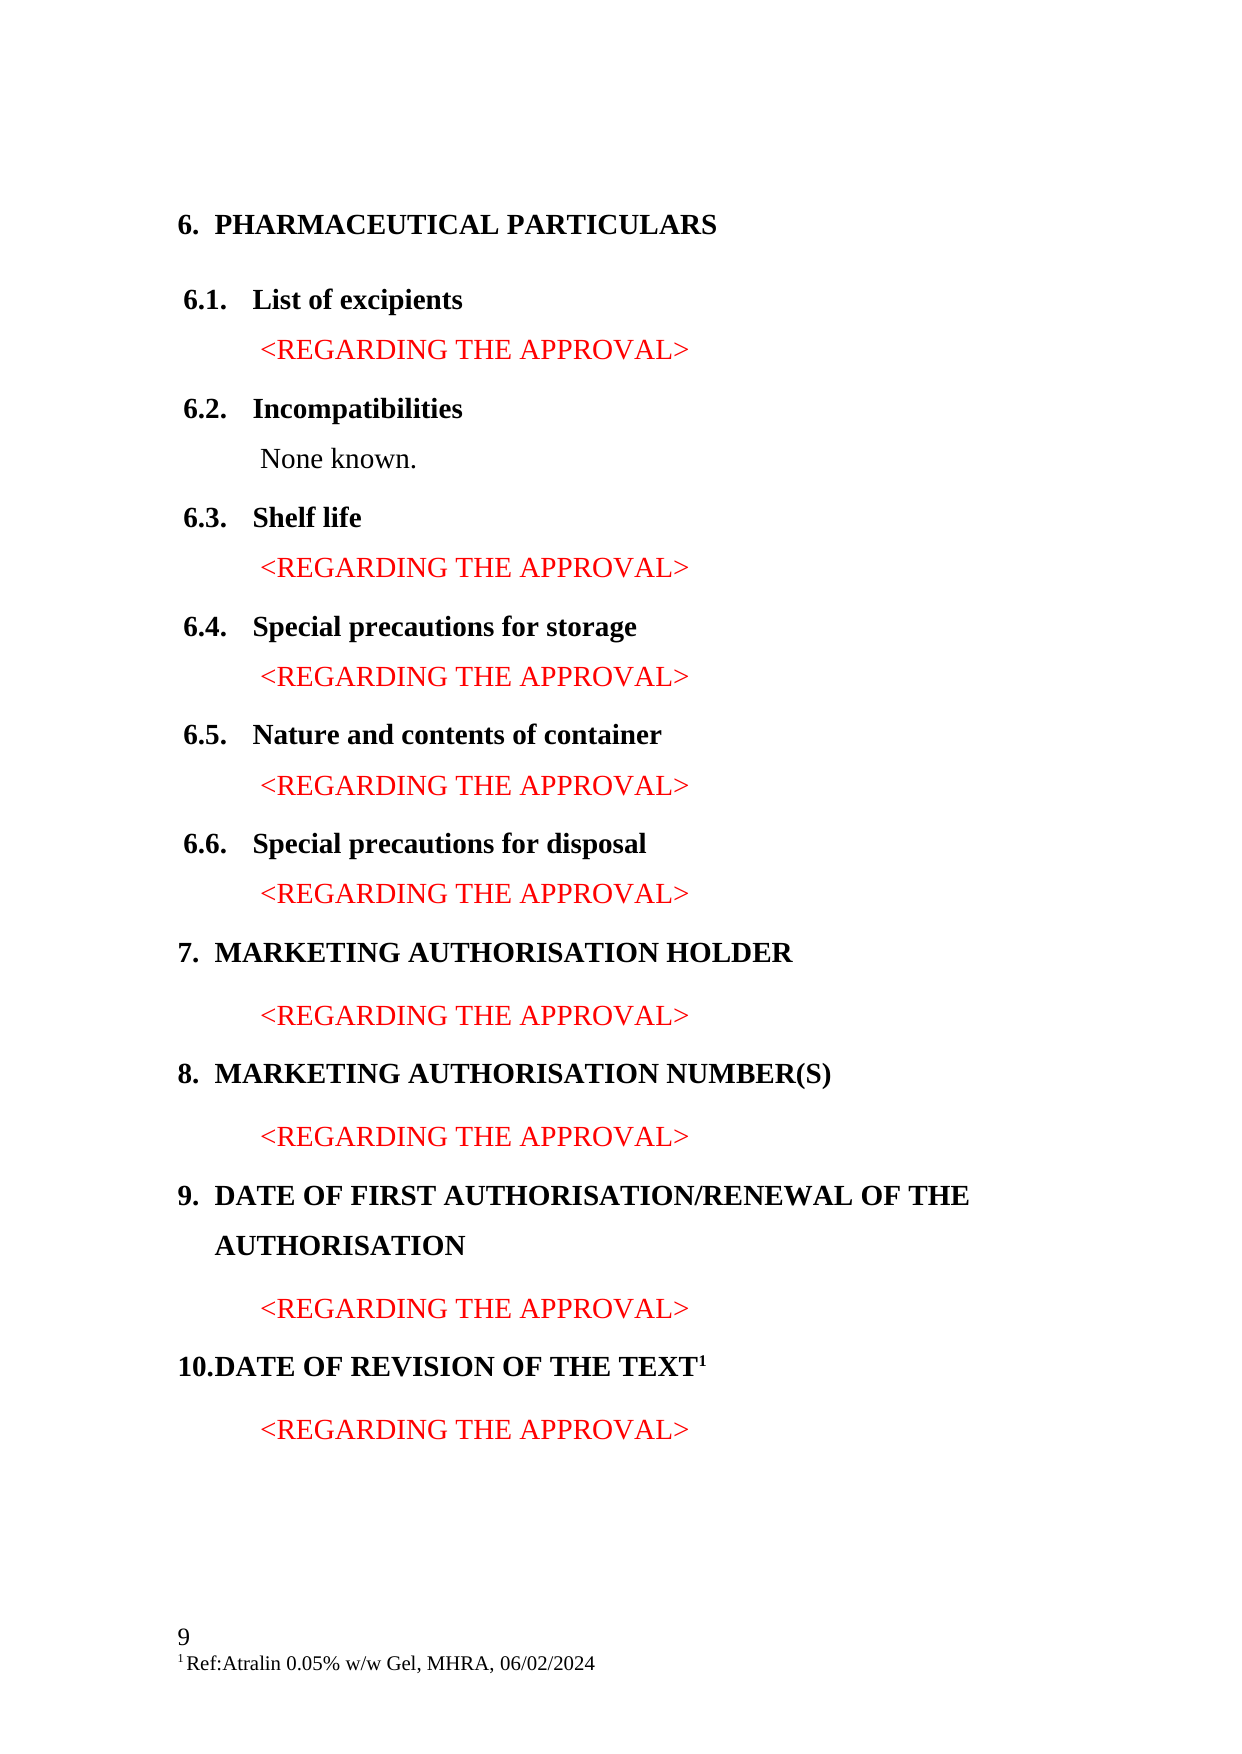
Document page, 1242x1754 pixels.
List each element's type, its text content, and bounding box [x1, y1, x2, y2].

text None known. [260, 441, 1094, 475]
subtitle PHARMACEUTICAL PARTICULARS [177, 207, 1094, 240]
text <REGARDING THE APPROVAL> [260, 659, 1094, 692]
text Nature and contents of container [183, 717, 1094, 751]
subtitle MARKETING AUTHORISATION NUMBER(S) [177, 1057, 1094, 1090]
text <REGARDING THE APPROVAL> [260, 877, 1094, 910]
subtitle DATE OF FIRST AUTHORISATION/RENEWAL OF THE AUTHORISATION [177, 1178, 1094, 1262]
text Incompatibilities [183, 391, 1094, 424]
subtitle MARKETING AUTHORISATION HOLDER [177, 935, 1094, 969]
text <REGARDING THE APPROVAL> [260, 768, 1094, 801]
text Special precautions for disposal [183, 826, 1094, 860]
text <REGARDING THE APPROVAL> [260, 1412, 1094, 1446]
text Shelf life [183, 500, 1094, 533]
text Special precautions for storage [183, 609, 1094, 642]
text <REGARDING THE APPROVAL> [260, 332, 1094, 366]
text List of excipients [183, 282, 1094, 316]
text <REGARDING THE APPROVAL> [260, 1119, 1094, 1153]
subtitle DATE OF REVISION OF THE TEXT1 [177, 1349, 1094, 1383]
text <REGARDING THE APPROVAL> [260, 550, 1094, 584]
text <REGARDING THE APPROVAL> [260, 998, 1094, 1032]
text <REGARDING THE APPROVAL> [260, 1291, 1094, 1324]
